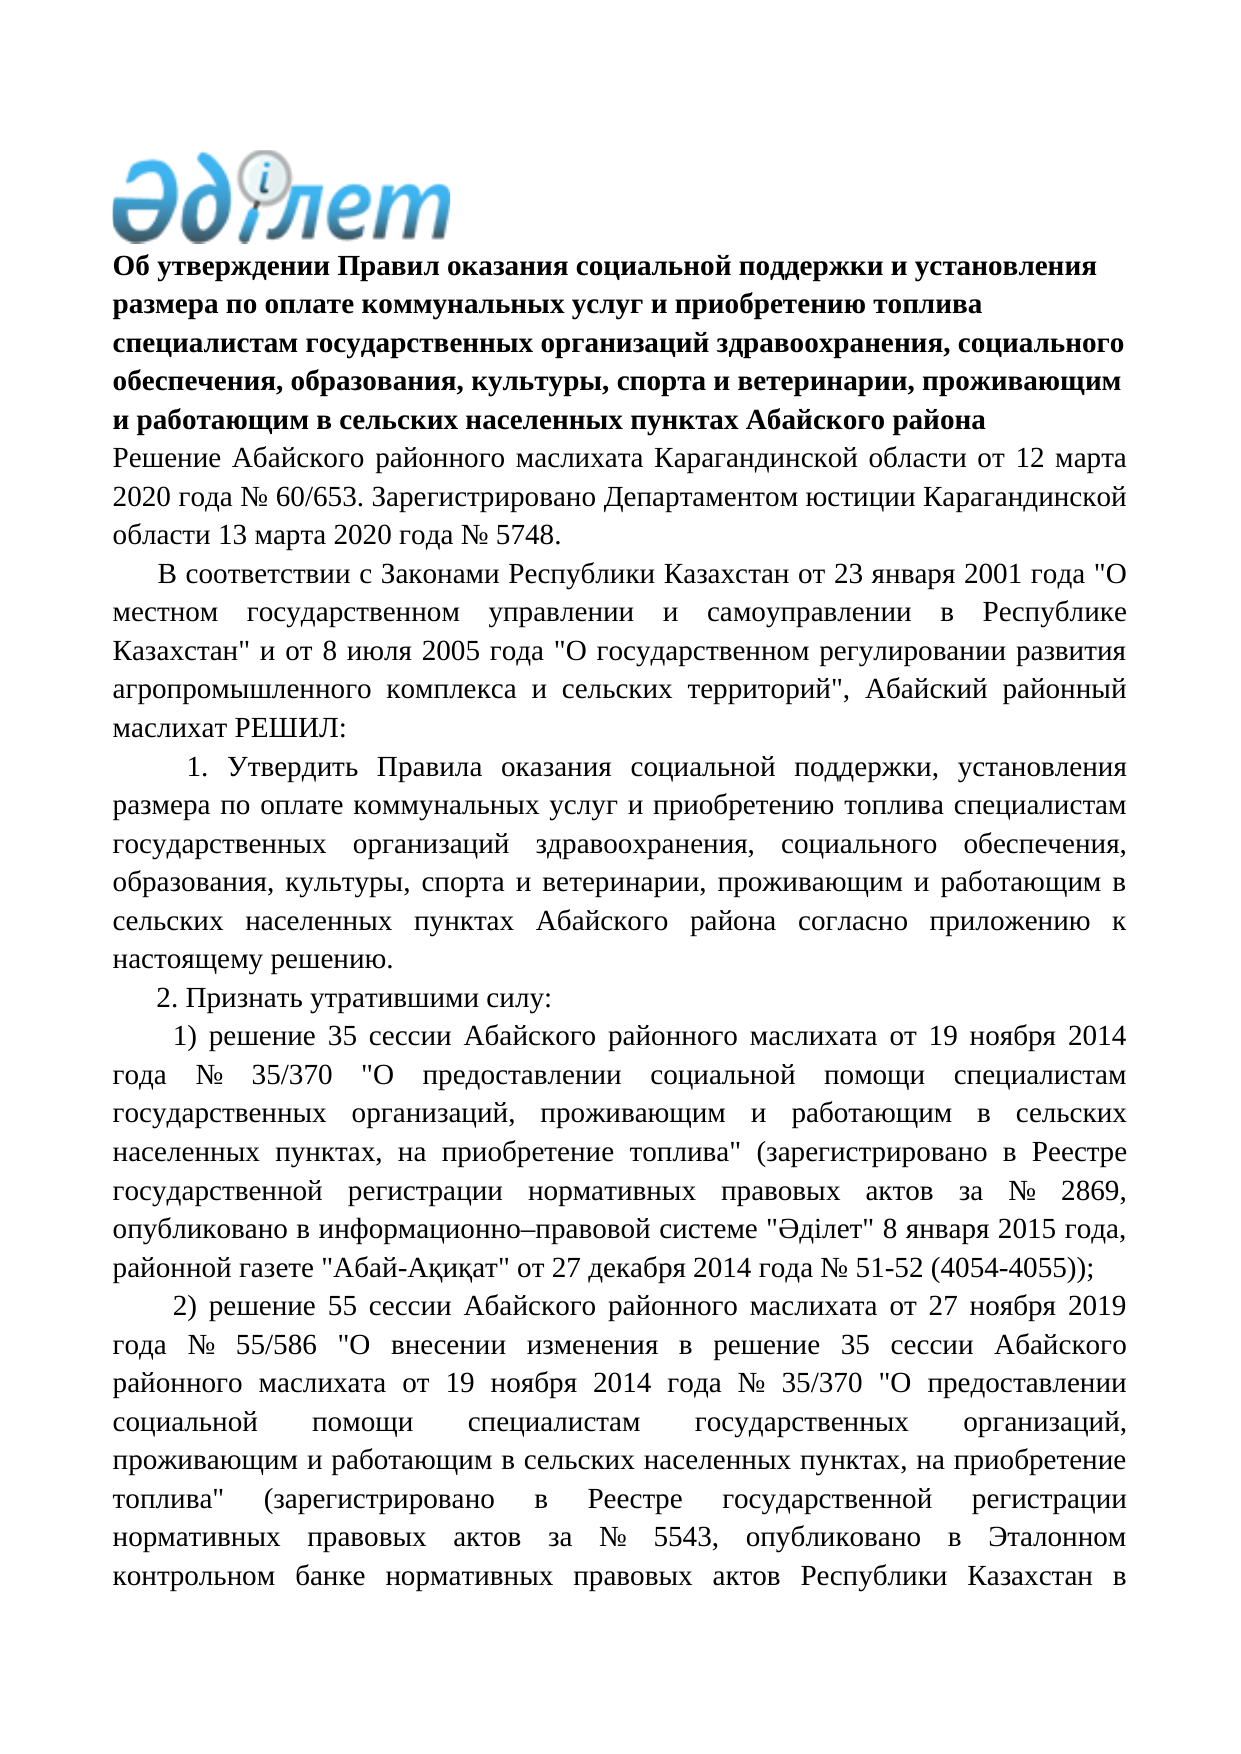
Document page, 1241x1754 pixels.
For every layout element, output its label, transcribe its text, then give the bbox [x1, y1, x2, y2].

text Решение Абайского районного маслихата Карагандинской области от 12 марта 2020 года № 60/653. Зарегистрировано Департаментом юстиции Карагандинской области 13 марта 2020 года № 5748. [112, 440, 1128, 551]
text 1) решение 35 сессии Абайского районного маслихата от 19 ноября 2014 года № 35/370 "О предоставлении социальной помощи специалистам государственных организаций, проживающим и работающим в сельских населенных пунктах, на приобретение топлива" (зарегистрировано в Реестре государственной регистрации нормативных правовых актов за № 2869, опубликовано в информационно–правовой системе "Әділет" 8 января 2015 года, районной газете "Абай-Ақиқат" от 27 декабря 2014 года № 51-52 (4054-4055)); [112, 1018, 1128, 1283]
text 2. Признать утратившими силу: [112, 980, 1128, 1013]
text Об утверждении Правил оказания социальной поддержки и установления размера по оплате коммунальных услуг и приобретению топлива специалистам государственных организаций здравоохранения, социального обеспечения, образования, культуры, спорта и ветеринарии, проживающим и работающим в сельских населенных пунктах Абайского района [112, 248, 1128, 435]
text В соответствии с Законами Республики Казахстан от 23 января 2001 года "О местном государственном управлении и самоуправлении в Республике Казахстан" и от 8 июля 2005 года "О государственном регулировании развития агропромышленного комплекса и сельских территорий", Абайский районный маслихат РЕШИЛ: [112, 556, 1128, 744]
picture [112, 150, 451, 244]
text 1. Утвердить Правила оказания социальной поддержки, установления размера по оплате коммунальных услуг и приобретению топлива специалистам государственных организаций здравоохранения, социального обеспечения, образования, культуры, спорта и ветеринарии, проживающим и работающим в сельских населенных пунктах Абайского района согласно приложению к настоящему решению. [112, 749, 1128, 975]
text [112, 1288, 1128, 1592]
